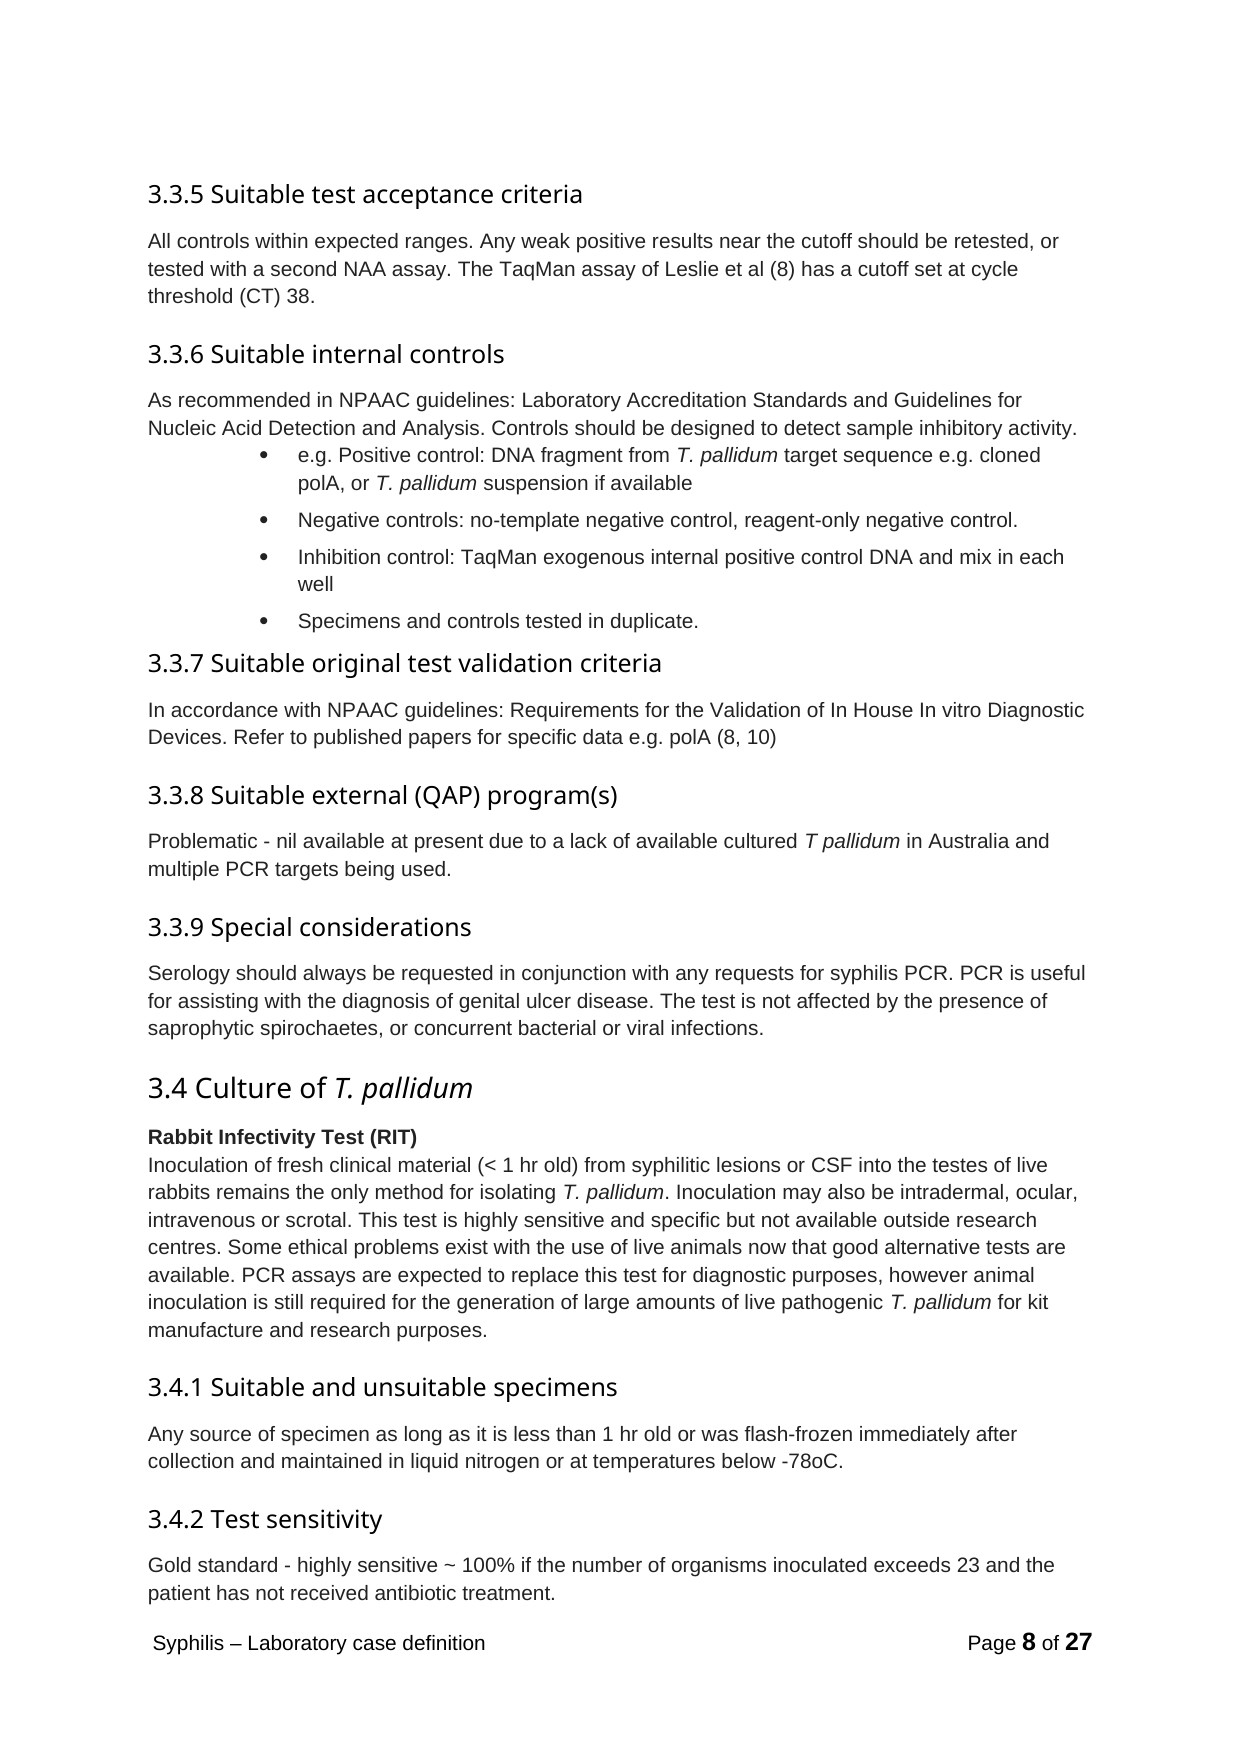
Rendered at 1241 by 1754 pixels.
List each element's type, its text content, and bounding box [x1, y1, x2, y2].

list Specimens and controls tested in duplicate. [260, 609, 1092, 633]
text Problematic - nil available at present due to a lack of available cultured T pallidum in Australia and multiple PCR targets being used. [148, 829, 1092, 881]
text Rabbit Infectivity Test (RIT) Inoculation of fresh clinical material (< 1 hr old) from syphilitic lesions or CSF into the testes of live rabbits remains the only method for isolating T. pallidum. Inoculation may also be intradermal, ocular, intravenous or scrotal. This test is highly sensitive and specific but not available outside research centres. Some ethical problems exist with the use of live animals now that good alternative tests are available. PCR assays are expected to replace this test for diagnostic purposes, however animal inoculation is still required for the generation of large amounts of live pathogenic T. pallidum for kit manufacture and research purposes. [148, 1125, 1092, 1341]
list e.g. Positive control: DNA fragment from T. pallidum target sequence e.g. cloned polA, or T. pallidum suspension if available [260, 443, 1092, 494]
text 3.4 Culture of T. pallidum [148, 1068, 1092, 1107]
text In accordance with NPAAC guidelines: Requirements for the Validation of In House In vitro Diagnostic Devices. Refer to published papers for specific data e.g. polA (8, 10) [148, 698, 1092, 749]
text 3.3.5 Suitable test acceptance criteria [148, 177, 1092, 211]
text As recommended in NPAAC guidelines: Laboratory Accreditation Standards and Guidelines for Nucleic Acid Detection and Analysis. Controls should be designed to detect sample inhibitory activity. [148, 388, 1092, 439]
list Negative controls: no-template negative control, reagent-only negative control. [260, 507, 1092, 532]
text Gold standard - highly sensitive ~ 100% if the number of organisms inoculated exceeds 23 and the patient has not received antibiotic treatment. [148, 1553, 1092, 1605]
text 3.3.9 Special considerations [148, 909, 1092, 943]
text 3.4.1 Suitable and unsuitable specimens [148, 1370, 1092, 1404]
text All controls within expected ranges. Any weak positive results near the cutoff should be retested, or tested with a second NAA assay. The TaqMan assay of Leslie et al (8) has a cutoff set at cycle threshold (CT) 38. [148, 229, 1092, 308]
text Serology should always be requested in conjunction with any requests for syphilis PCR. PCR is useful for assisting with the diagnosis of genital ulcer disease. The test is not affected by the presence of saprophytic spirochaetes, or concurrent bacterial or viral infections. [148, 961, 1092, 1040]
text 3.4.2 Test sensitivity [148, 1502, 1092, 1536]
text 3.3.6 Suitable internal controls [148, 336, 1092, 370]
text 3.3.7 Suitable original test validation criteria [148, 646, 1092, 680]
text Any source of specimen as long as it is less than 1 hr old or was flash-frozen immediately after collection and maintained in liquid nitrogen or at temperatures below -78oC. [148, 1422, 1092, 1473]
list Inhibition control: TaqMan exogenous internal positive control DNA and mix in each well [260, 544, 1092, 596]
text 3.3.8 Suitable external (QAP) program(s) [148, 778, 1092, 812]
